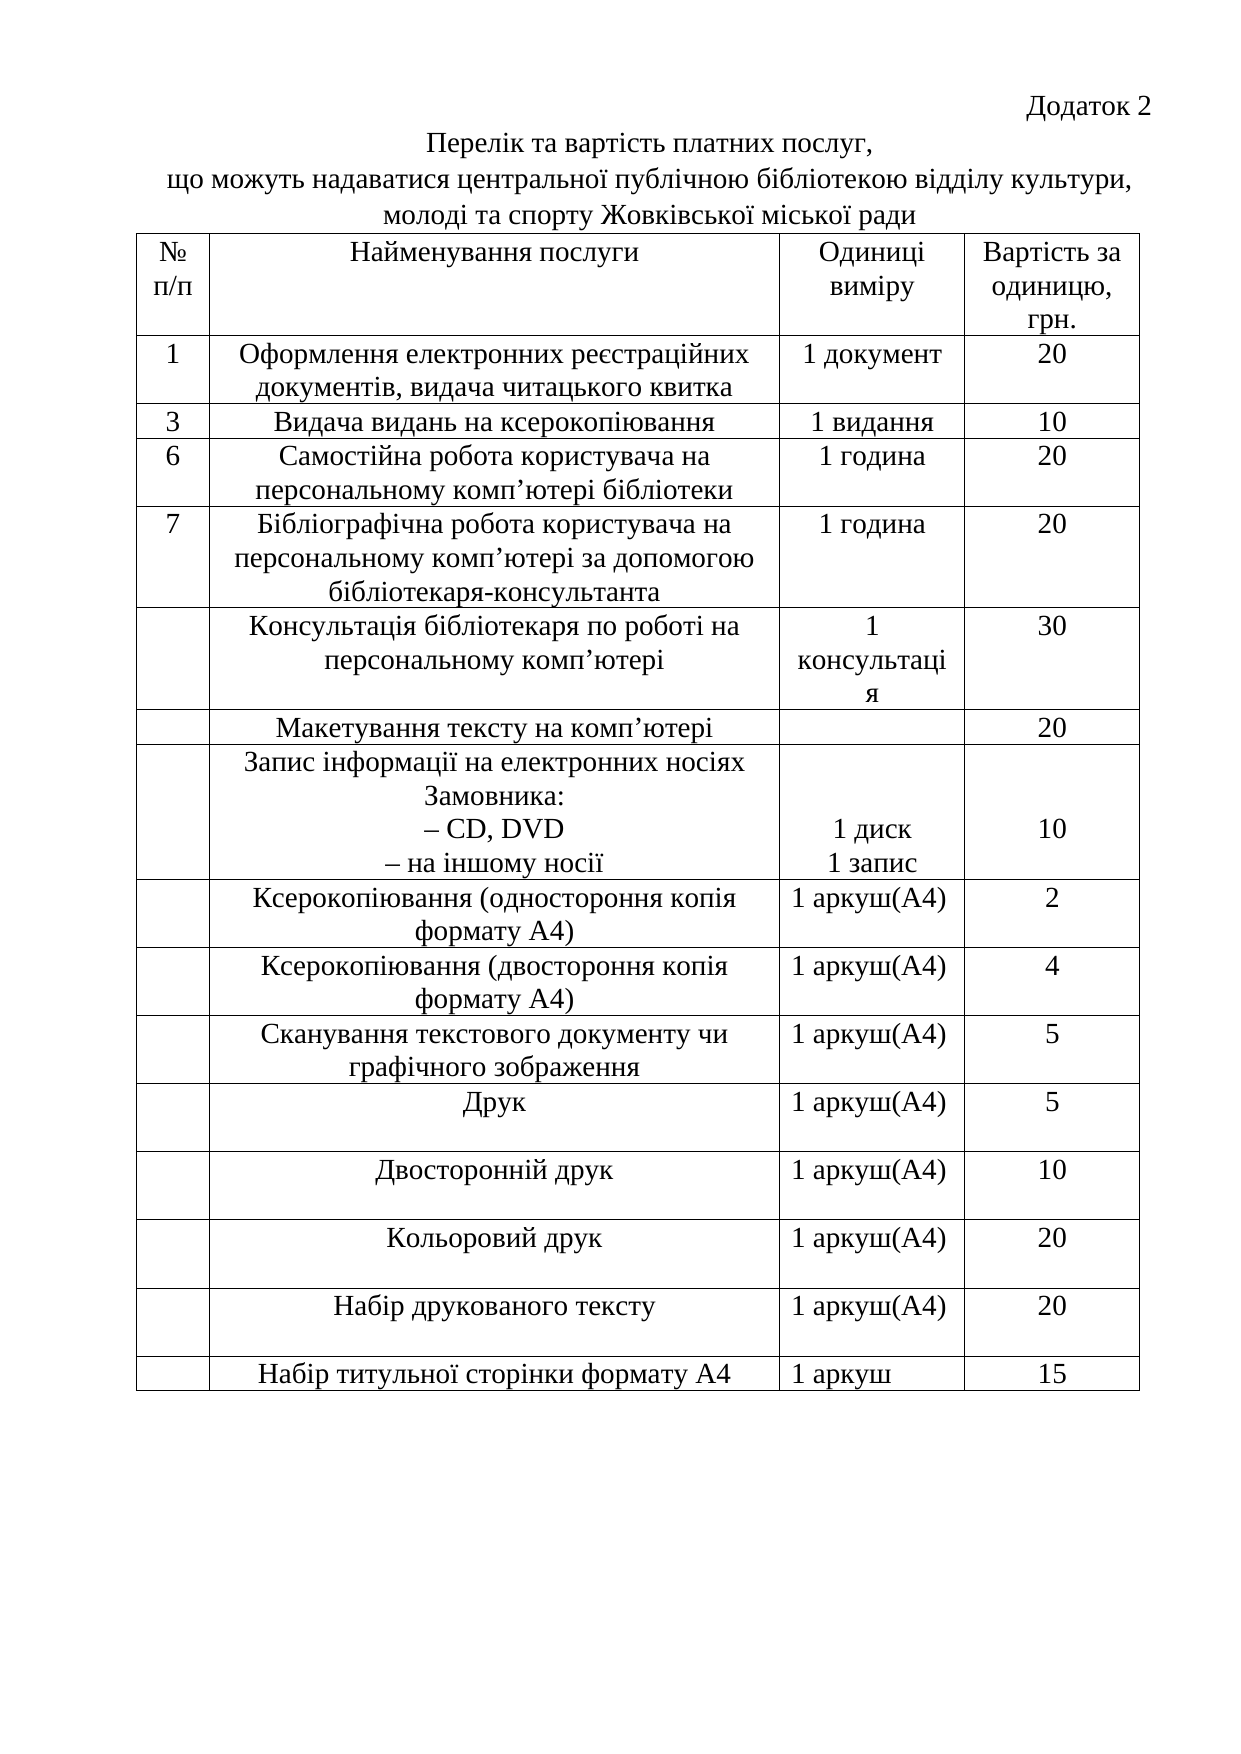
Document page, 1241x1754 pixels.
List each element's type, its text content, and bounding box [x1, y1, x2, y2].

table_cell [137, 745, 209, 879]
table_cell Запис інформації на електронних носіях Замовника: – CD, DVD – на іншому носії [210, 745, 779, 879]
table_cell 1 аркуш(А4) [780, 1152, 964, 1219]
table_cell [137, 1357, 209, 1390]
table_cell Набір друкованого тексту [210, 1289, 779, 1356]
table_cell Ксерокопіювання (одностороння копія формату А4) [210, 880, 779, 947]
table_cell 2 [965, 880, 1139, 947]
table_cell Кольоровий друк [210, 1220, 779, 1287]
table_cell 1 аркуш(А4) [780, 1289, 964, 1356]
table_cell [780, 710, 964, 743]
table_header Одиниці виміру [780, 234, 964, 335]
table_cell Двосторонній друк [210, 1152, 779, 1219]
table_cell [137, 1016, 209, 1083]
table_cell 1 аркуш(А4) [780, 948, 964, 1015]
table_cell 6 [137, 439, 209, 506]
table_cell 1 аркуш(А4) [780, 1016, 964, 1083]
table_cell Сканування текстового документу чи графічного зображення [210, 1016, 779, 1083]
table_cell 1 аркуш [780, 1357, 964, 1390]
table_cell 1 година [780, 507, 964, 607]
table_cell 5 [965, 1016, 1139, 1083]
table_cell Макетування тексту на комп’ютері [210, 710, 779, 743]
table_cell Оформлення електронних реєстраційних документів, видача читацького квитка [210, 336, 779, 403]
table_cell 30 [965, 608, 1139, 709]
table_cell [137, 880, 209, 947]
table_cell 20 [965, 710, 1139, 743]
table_cell Друк [210, 1084, 779, 1151]
table_cell 4 [965, 948, 1139, 1015]
table_cell 20 [965, 1289, 1139, 1356]
table_cell [137, 1289, 209, 1356]
table_cell Бібліографічна робота користувача на персональному комп’ютері за допомогою бібліотекаря-консультанта [210, 507, 779, 607]
table_cell 20 [965, 1220, 1139, 1287]
table_cell 15 [965, 1357, 1139, 1390]
table_cell 1 аркуш(А4) [780, 1084, 964, 1151]
table_cell Самостійна робота користувача на персональному комп’ютері бібліотеки [210, 439, 779, 506]
table_cell 3 [137, 404, 209, 437]
table_header № п/п [137, 234, 209, 335]
text Перелік та вартість платних послуг, [148, 125, 1152, 158]
table_cell 1 аркуш(А4) [780, 880, 964, 947]
table_cell 1 диск 1 запис [780, 745, 964, 879]
table_header Найменування послуги [210, 234, 779, 335]
table_cell 7 [137, 507, 209, 607]
table_cell Видача видань на ксерокопіювання [210, 404, 779, 437]
table_cell 20 [965, 336, 1139, 403]
table_cell [137, 1220, 209, 1287]
table_cell 1 [137, 336, 209, 403]
table_cell Консультація бібліотекаря по роботі на персональному комп’ютері [210, 608, 779, 709]
table_cell Набір титульної сторінки формату А4 [210, 1357, 779, 1390]
text Додаток 2 [148, 88, 1152, 122]
table_cell 1 документ [780, 336, 964, 403]
text що можуть надаватися центральної публічною бібліотекою відділу культури, молоді та спорту Жовківської міської ради [148, 161, 1152, 231]
table_cell 1 година [780, 439, 964, 506]
table_cell 10 [965, 745, 1139, 879]
table_cell [137, 1152, 209, 1219]
table_cell 10 [965, 1152, 1139, 1219]
table_cell 1 видання [780, 404, 964, 437]
table_header Вартість за одиницю, грн. [965, 234, 1139, 335]
table_cell 1 консультація [780, 608, 964, 709]
table_cell Ксерокопіювання (двостороння копія формату А4) [210, 948, 779, 1015]
table_cell [137, 1084, 209, 1151]
table_cell [137, 608, 209, 709]
table_cell 10 [965, 404, 1139, 437]
table_cell 20 [965, 507, 1139, 607]
table_cell 5 [965, 1084, 1139, 1151]
table_cell [137, 710, 209, 743]
table_cell [137, 948, 209, 1015]
table_cell 20 [965, 439, 1139, 506]
table_cell 1 аркуш(А4) [780, 1220, 964, 1287]
